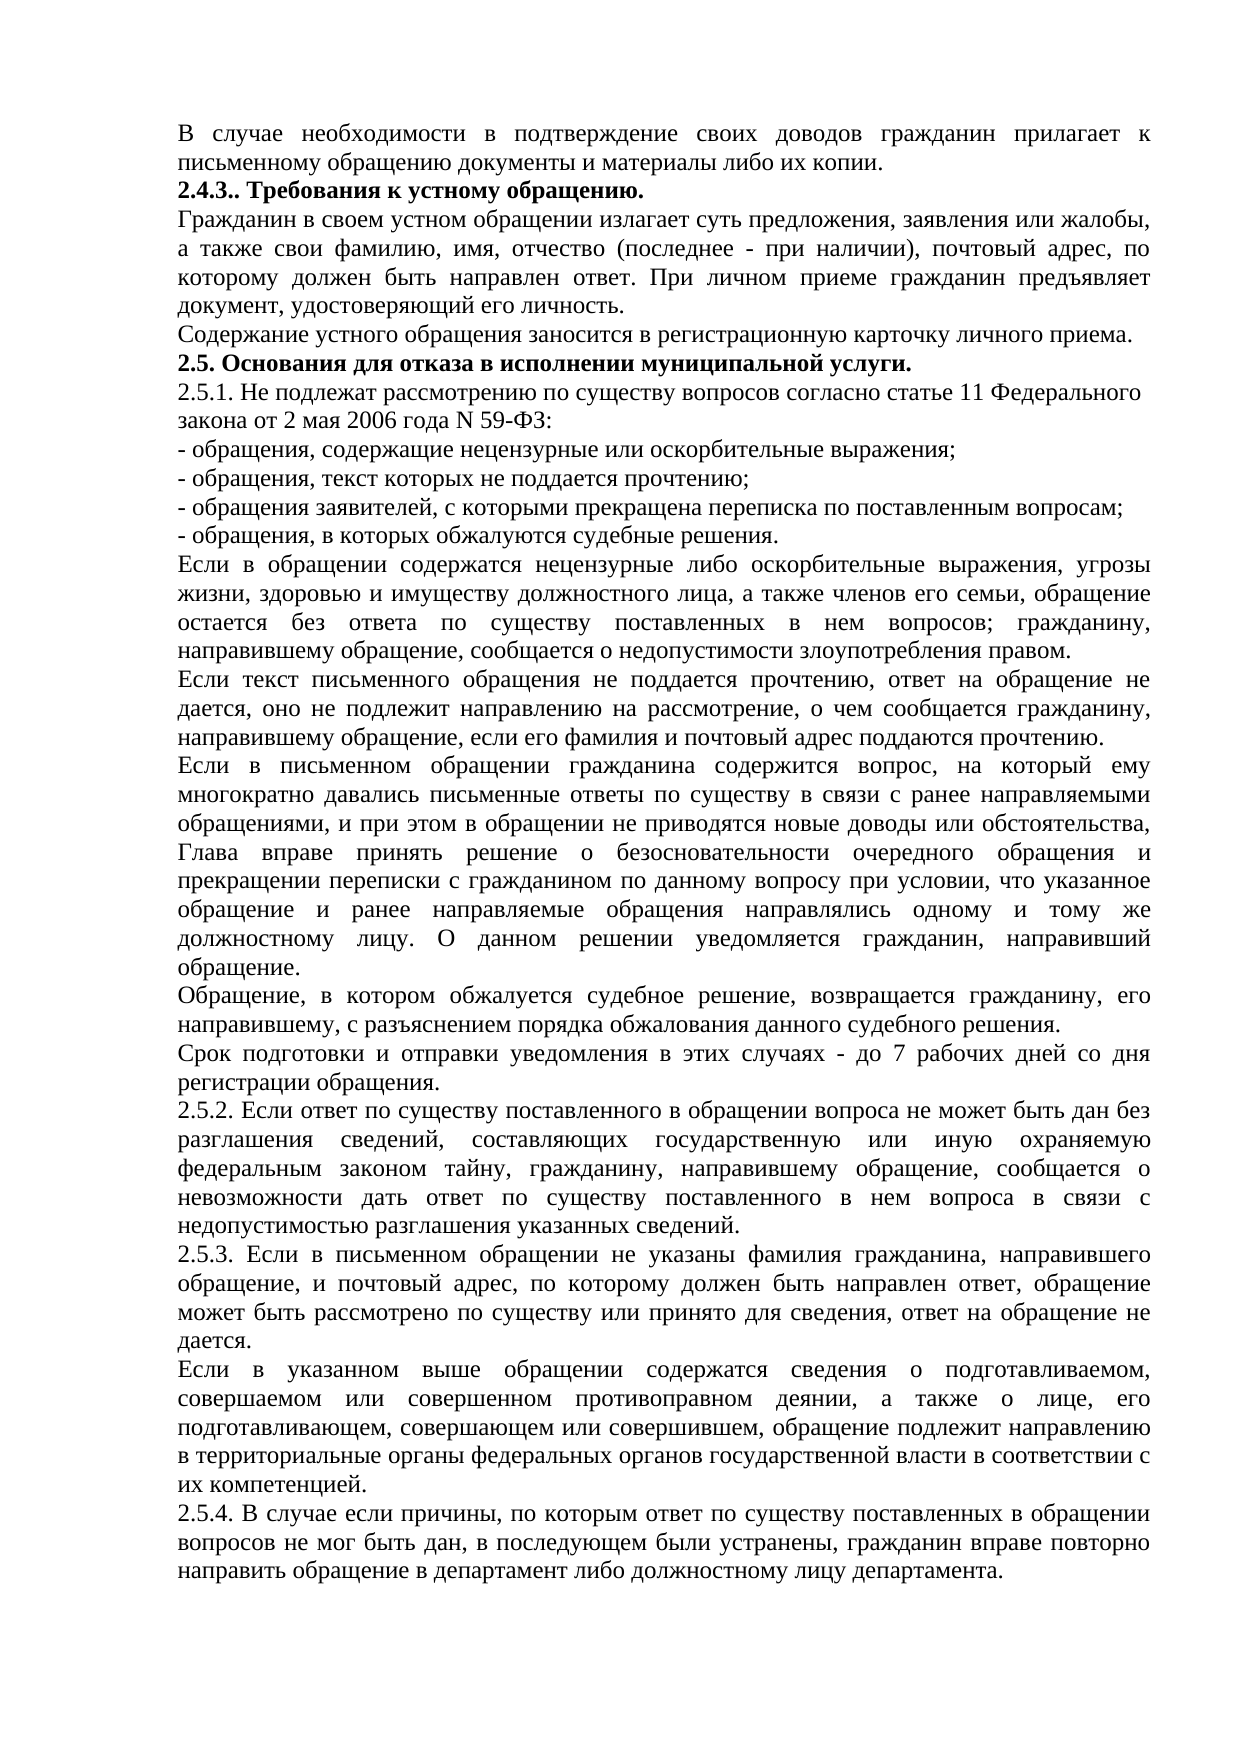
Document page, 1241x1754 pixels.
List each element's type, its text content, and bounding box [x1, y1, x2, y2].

text 2.5.2. Если ответ по существу поставленного в обращении вопроса не может быть дан без разглашения сведений, составляющих государственную или иную охраняемую федеральным законом тайну, гражданину, направившему обращение, сообщается о невозможности дать ответ по существу поставленного в нем вопроса в связи с недопустимостью разглашения указанных сведений. [177, 1096, 1152, 1239]
text Если в указанном выше обращении содержатся сведения о подготавливаемом, совершаемом или совершенном противоправном деянии, а также о лице, его подготавливающем, совершающем или совершившем, обращение подлежит направлению в территориальные органы федеральных органов государственной власти в соответствии с их компетенцией. [177, 1354, 1152, 1498]
text Если в письменном обращении гражданина содержится вопрос, на который ему многократно давались письменные ответы по существу в связи с ранее направляемыми обращениями, и при этом в обращении не приводятся новые доводы или обстоятельства, Глава вправе принять решение о безосновательности очередного обращения и прекращении переписки с гражданином по данному вопросу при условии, что указанное обращение и ранее направляемые обращения направлялись одному и тому же должностному лицу. О данном решении уведомляется гражданин, направивший обращение. [177, 751, 1152, 981]
text 2.4.3.. Требования к устному обращению. [177, 176, 1152, 204]
text - обращения заявителей, с которыми прекращена переписка по поставленным вопросам; [177, 492, 1152, 521]
text 2.5.3. Если в письменном обращении не указаны фамилия гражданина, направившего обращение, и почтовый адрес, по которому должен быть направлен ответ, обращение может быть рассмотрено по существу или принято для сведения, ответ на обращение не дается. [177, 1239, 1152, 1354]
text - обращения, содержащие нецензурные или оскорбительные выражения; [177, 434, 1152, 463]
text Обращение, в котором обжалуется судебное решение, возвращается гражданину, его направившему, с разъяснением порядка обжалования данного судебного решения. [177, 981, 1152, 1038]
text Гражданин в своем устном обращении излагает суть предложения, заявления или жалобы, а также свои фамилию, имя, отчество (последнее - при наличии), почтовый адрес, по которому должен быть направлен ответ. При личном приеме гражданин предъявляет документ, удостоверяющий его личность. [177, 204, 1152, 319]
text 2.5. Основания для отказа в исполнении муниципальной услуги. [177, 348, 1152, 377]
text - обращения, в которых обжалуются судебные решения. [177, 521, 1152, 549]
text Содержание устного обращения заносится в регистрационную карточку личного приема. [177, 319, 1152, 348]
text Срок подготовки и отправки уведомления в этих случаях - до 7 рабочих дней со дня регистрации обращения. [177, 1038, 1152, 1096]
text Если текст письменного обращения не поддается прочтению, ответ на обращение не дается, оно не подлежит направлению на рассмотрение, о чем сообщается гражданину, направившему обращение, если его фамилия и почтовый адрес поддаются прочтению. [177, 664, 1152, 751]
text Если в обращении содержатся нецензурные либо оскорбительные выражения, угрозы жизни, здоровью и имуществу должностного лица, а также членов его семьи, обращение остается без ответа по существу поставленных в нем вопросов; гражданину, направившему обращение, сообщается о недопустимости злоупотребления правом. [177, 549, 1152, 664]
text 2.5.1. Не подлежат рассмотрению по существу вопросов согласно статье 11 Федерального закона от 2 мая 2006 года N 59-ФЗ: [177, 377, 1152, 434]
text - обращения, текст которых не поддается прочтению; [177, 463, 1152, 492]
text 2.5.4. В случае если причины, по которым ответ по существу поставленных в обращении вопросов не мог быть дан, в последующем были устранены, гражданин вправе повторно направить обращение в департамент либо должностному лицу департамента. [177, 1498, 1152, 1584]
text В случае необходимости в подтверждение своих доводов гражданин прилагает к письменному обращению документы и материалы либо их копии. [177, 118, 1152, 176]
